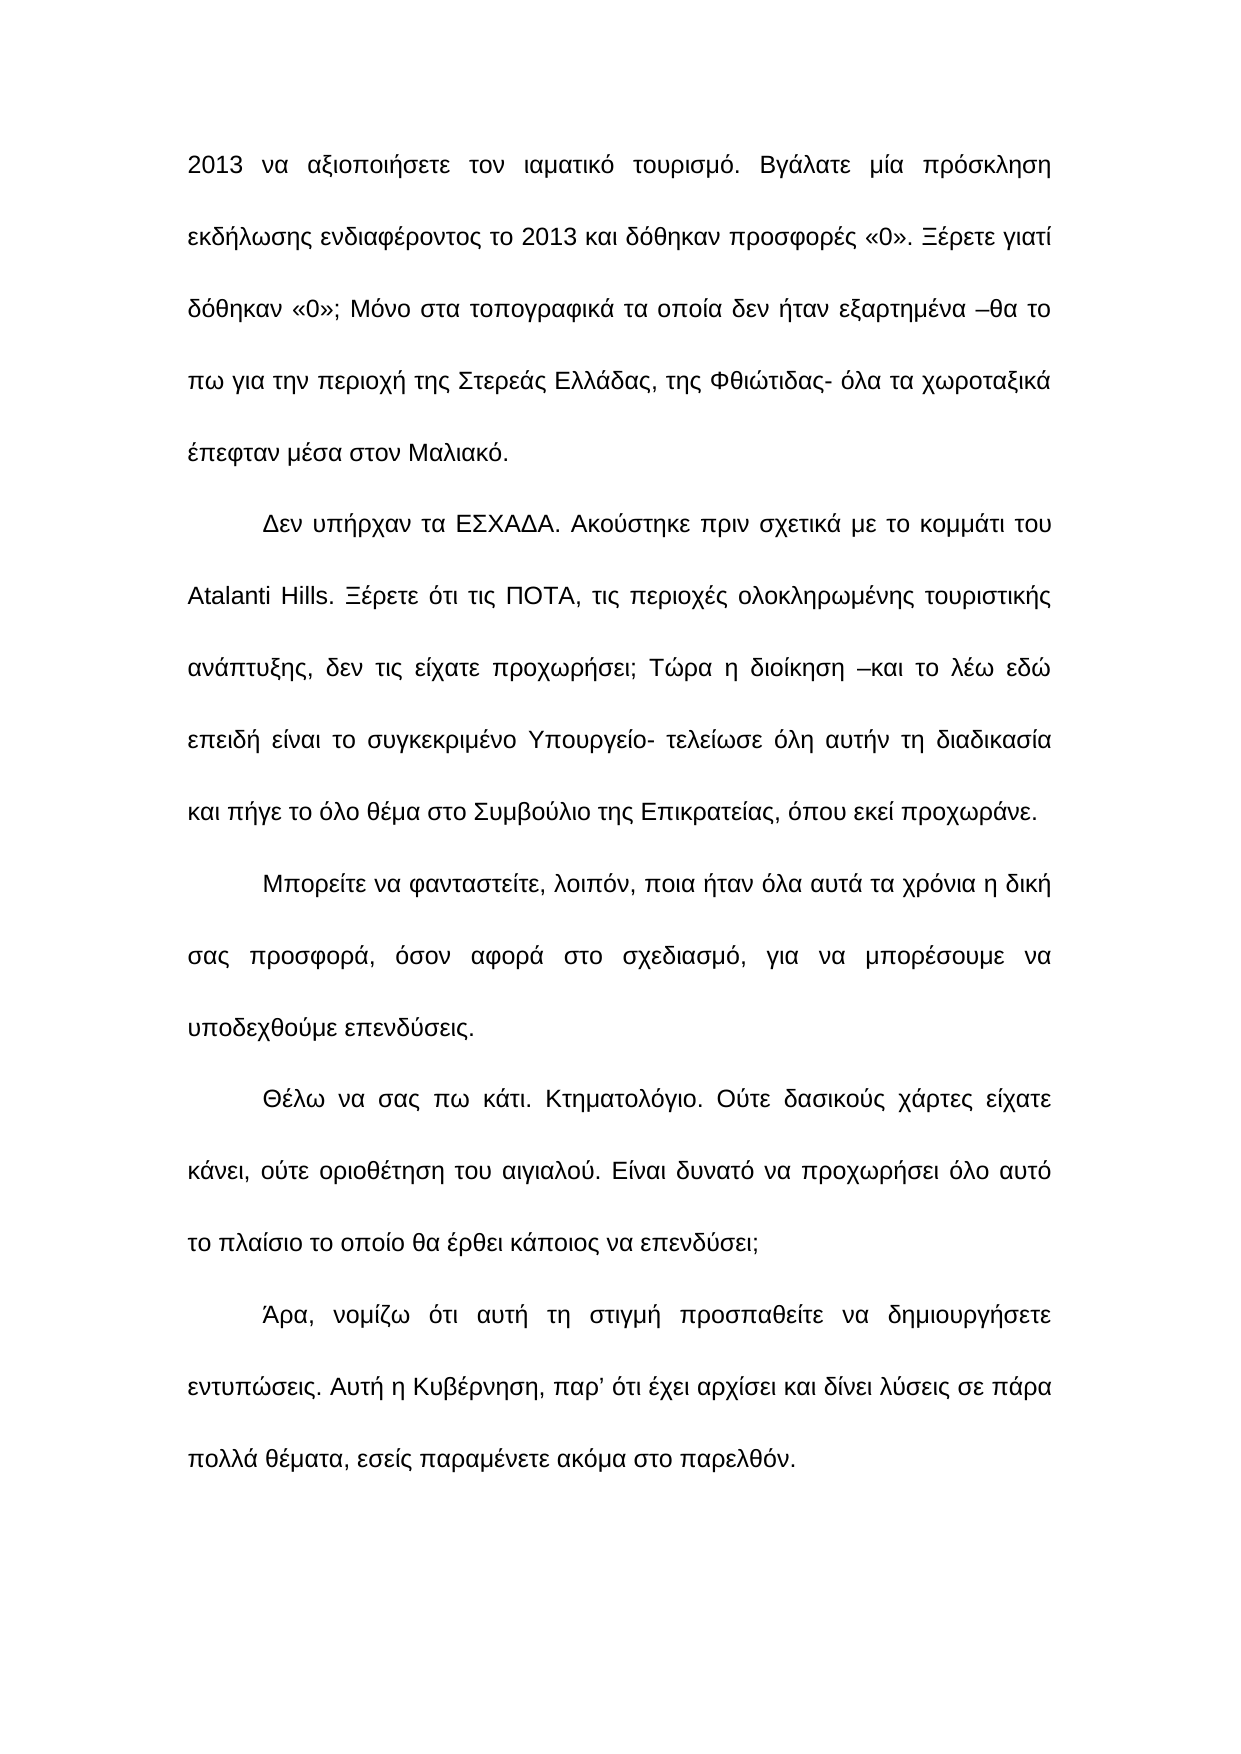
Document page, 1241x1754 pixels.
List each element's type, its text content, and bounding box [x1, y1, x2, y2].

text Δεν υπήρχαν τα ΕΣΧΑΔΑ. Ακούστηκε πριν σχετικά με το κομμάτι του Atalanti Hills. Ξέρετε ότι τις ΠΟΤΑ, τις περιοχές ολοκληρωμένης τουριστικής ανάπτυξης, δεν τις είχατε προχωρήσει; Τώρα η διοίκηση –και το λέω εδώ επειδή είναι το συγκεκριμένο Υπουργείο- τελείωσε όλη αυτήν τη διαδικασία και πήγε το όλο θέμα στο Συμβούλιο της Επικρατείας, όπου εκεί προχωράνε. [187, 509, 1053, 826]
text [187, 150, 1053, 466]
text Μπορείτε να φανταστείτε, λοιπόν, ποια ήταν όλα αυτά τα χρόνια η δική σας προσφορά, όσον αφορά στο σχεδιασμό, για να μπορέσουμε να υποδεχθούμε επενδύσεις. [187, 869, 1053, 1041]
text Θέλω να σας πω κάτι. Κτηματολόγιο. Ούτε δασικούς χάρτες είχατε κάνει, ούτε οριοθέτηση του αιγιαλού. Είναι δυνατό να προχωρήσει όλο αυτό το πλαίσιο το οποίο θα έρθει κάποιος να επενδύσει; [187, 1084, 1053, 1257]
text Άρα, νομίζω ότι αυτή τη στιγμή προσπαθείτε να δημιουργήσετε εντυπώσεις. Αυτή η Κυβέρνηση, παρ’ ότι έχει αρχίσει και δίνει λύσεις σε πάρα πολλά θέματα, εσείς παραμένετε ακόμα στο παρελθόν. [187, 1300, 1053, 1472]
